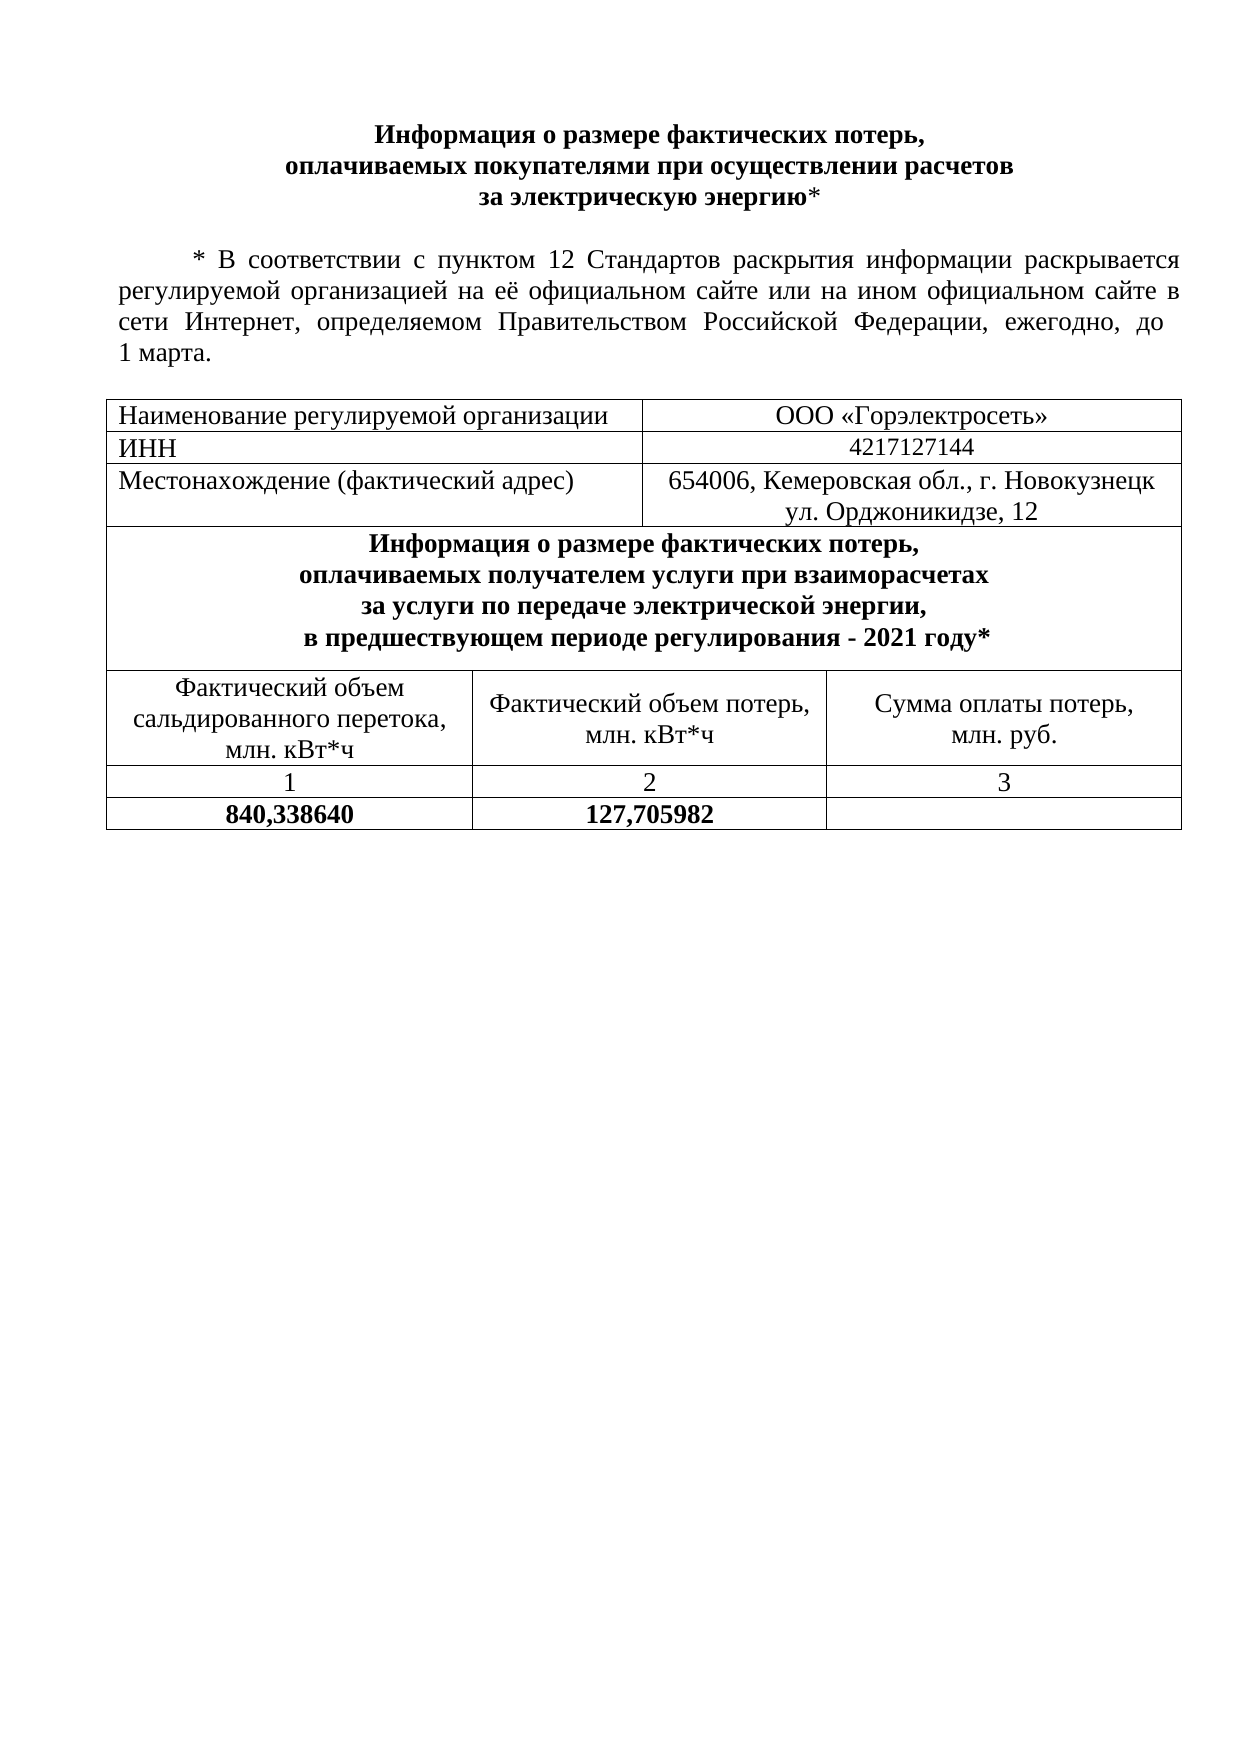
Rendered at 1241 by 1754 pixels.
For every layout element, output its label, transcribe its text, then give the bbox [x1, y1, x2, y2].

table_cell 2 [473, 766, 826, 797]
table_cell Информация о размере фактических потерь, оплачиваемых получателем услуги при взаиморасчетах за услуги по передаче электрической энергии, в предшествующем периоде регулирования - 2021 году* [107, 527, 1181, 670]
table_cell ИНН [107, 432, 642, 463]
table_cell 654006, Кемеровская обл., г. Новокузнецк ул. Орджоникидзе, 12 [643, 464, 1181, 526]
table_header ООО «Горэлектросеть» [643, 400, 1181, 431]
text Информация о размере фактических потерь, [118, 118, 1181, 149]
table_cell [827, 798, 1181, 829]
table_cell 840,338640 [107, 798, 472, 829]
table_cell Фактический объем потерь, млн. кВт*ч [473, 671, 826, 765]
table_cell 3 [827, 766, 1181, 797]
table_cell 1 [107, 766, 472, 797]
table_header Наименование регулируемой организации [107, 400, 642, 431]
text за электрическую энергию* [118, 180, 1181, 212]
text * В соответствии с пунктом 12 Стандартов раскрытия информации раскрывается регулируемой организацией на её официальном сайте или на ином официальном сайте в сети Интернет, определяемом Правительством Российской Федерации, ежегодно, до 1 марта. [118, 243, 1181, 367]
table_cell Местонахождение (фактический адрес) [107, 464, 642, 526]
text оплачиваемых покупателями при осуществлении расчетов [118, 149, 1181, 180]
table_cell Фактический объем сальдированного перетока, млн. кВт*ч [107, 671, 472, 765]
table_cell Сумма оплаты потерь, млн. руб. [827, 671, 1181, 765]
table_cell 4217127144 [643, 432, 1181, 463]
table_cell 127,705982 [473, 798, 826, 829]
